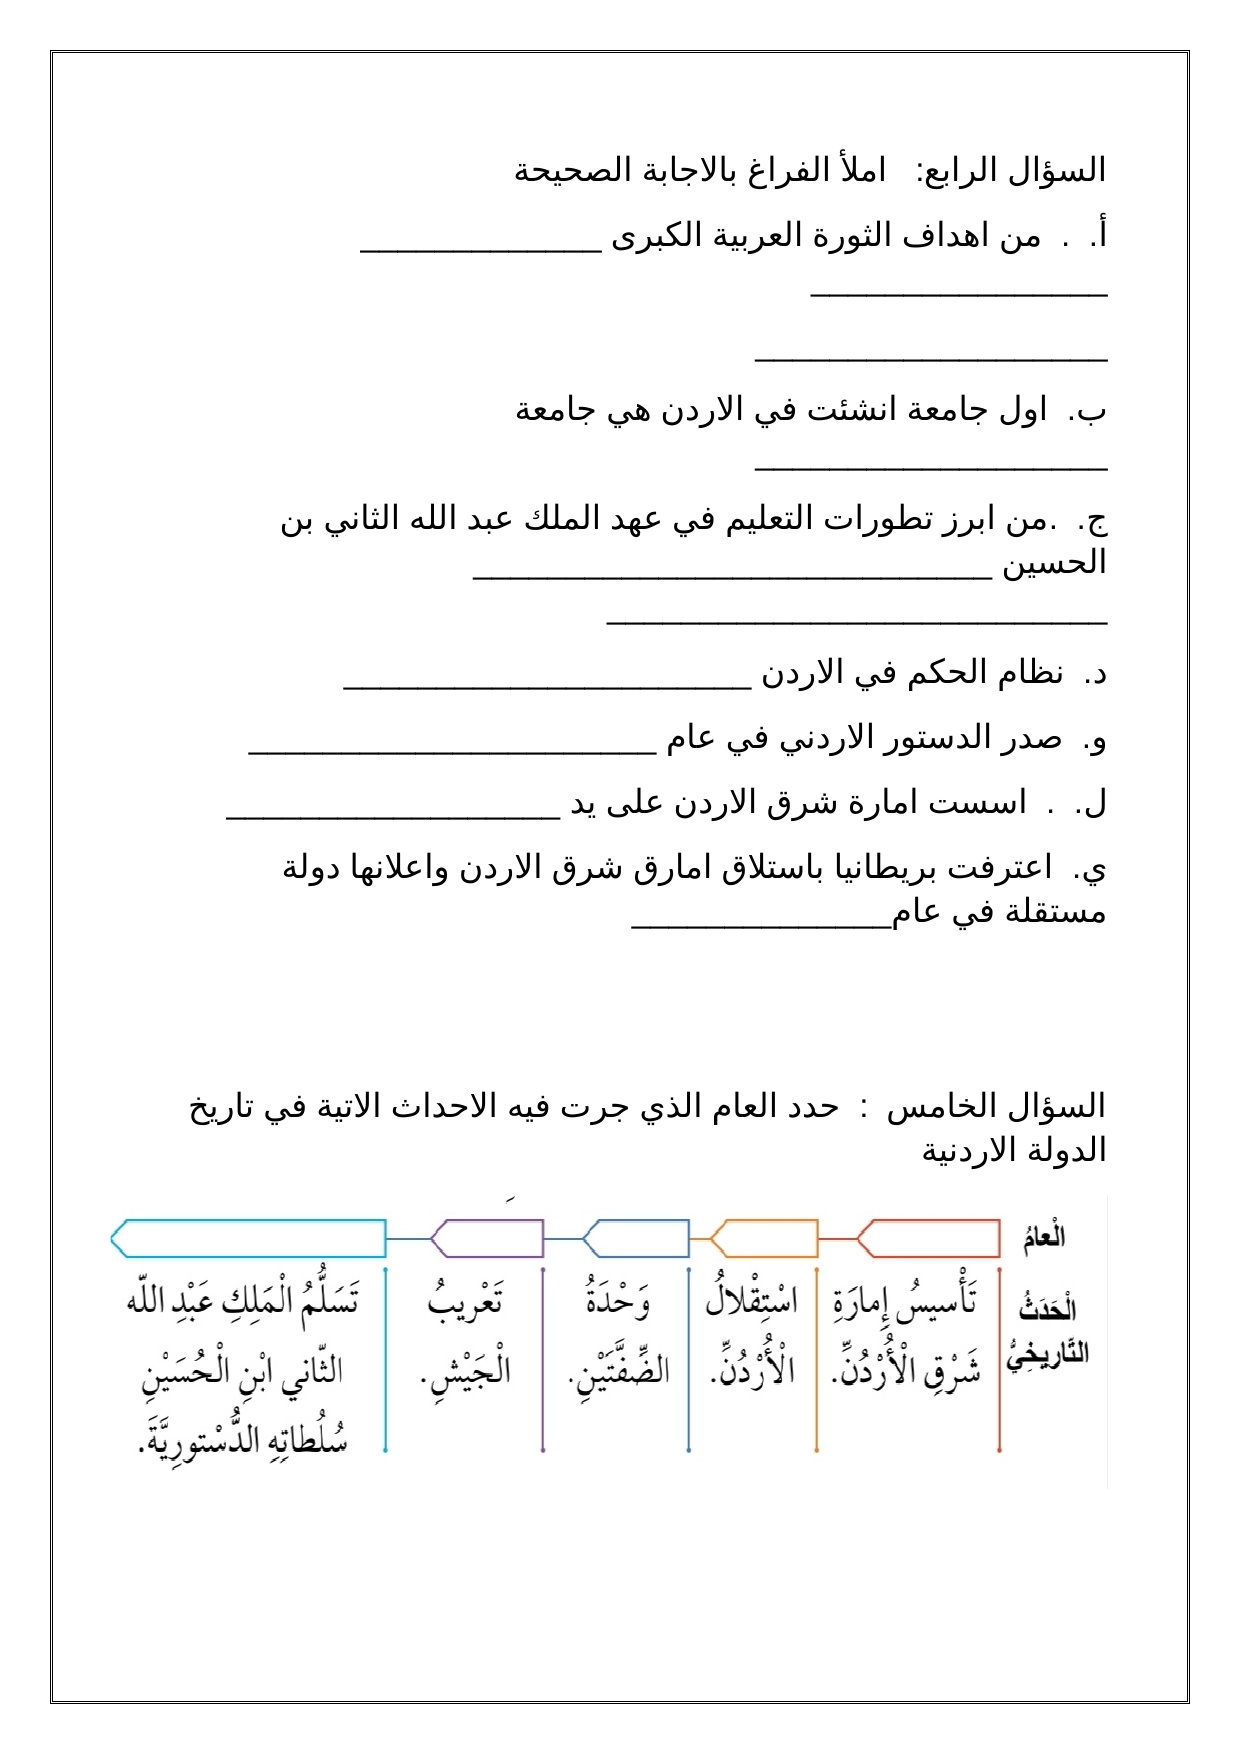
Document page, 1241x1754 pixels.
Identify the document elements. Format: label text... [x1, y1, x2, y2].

text و. صدر الدستور الاردني في عام ______________________ [187, 717, 1107, 755]
text ج. .من ابرز تطورات التعليم في عهد الملك عبد الله الثاني بن الحسين ____________________________ ___________________________ [187, 498, 1107, 625]
text ل. . اسست امارة شرق الاردن على يد __________________ [187, 782, 1107, 820]
text د. نظام الحكم في الاردن ______________________ [187, 652, 1107, 690]
text السؤال الخامس : حدد العام الذي جرت فيه الاحداث الاتية في تاريخ الدولة الاردنية [187, 1086, 1107, 1168]
text ي. اعترفت بريطانيا باستلاق امارق شرق الاردن واعلانها دولة مستقلة في عام______________ [187, 847, 1107, 929]
text ___________________ [187, 324, 1107, 363]
picture [110, 1195, 1108, 1489]
text السؤال الرابع: املأ الفراغ بالاجابة الصحيحة [187, 150, 1107, 188]
text أ. . من اهداف الثورة العربية الكبرى _____________ ________________ [187, 215, 1107, 298]
text ب. اول جامعة انشئت في الاردن هي جامعة ___________________ [187, 389, 1107, 472]
